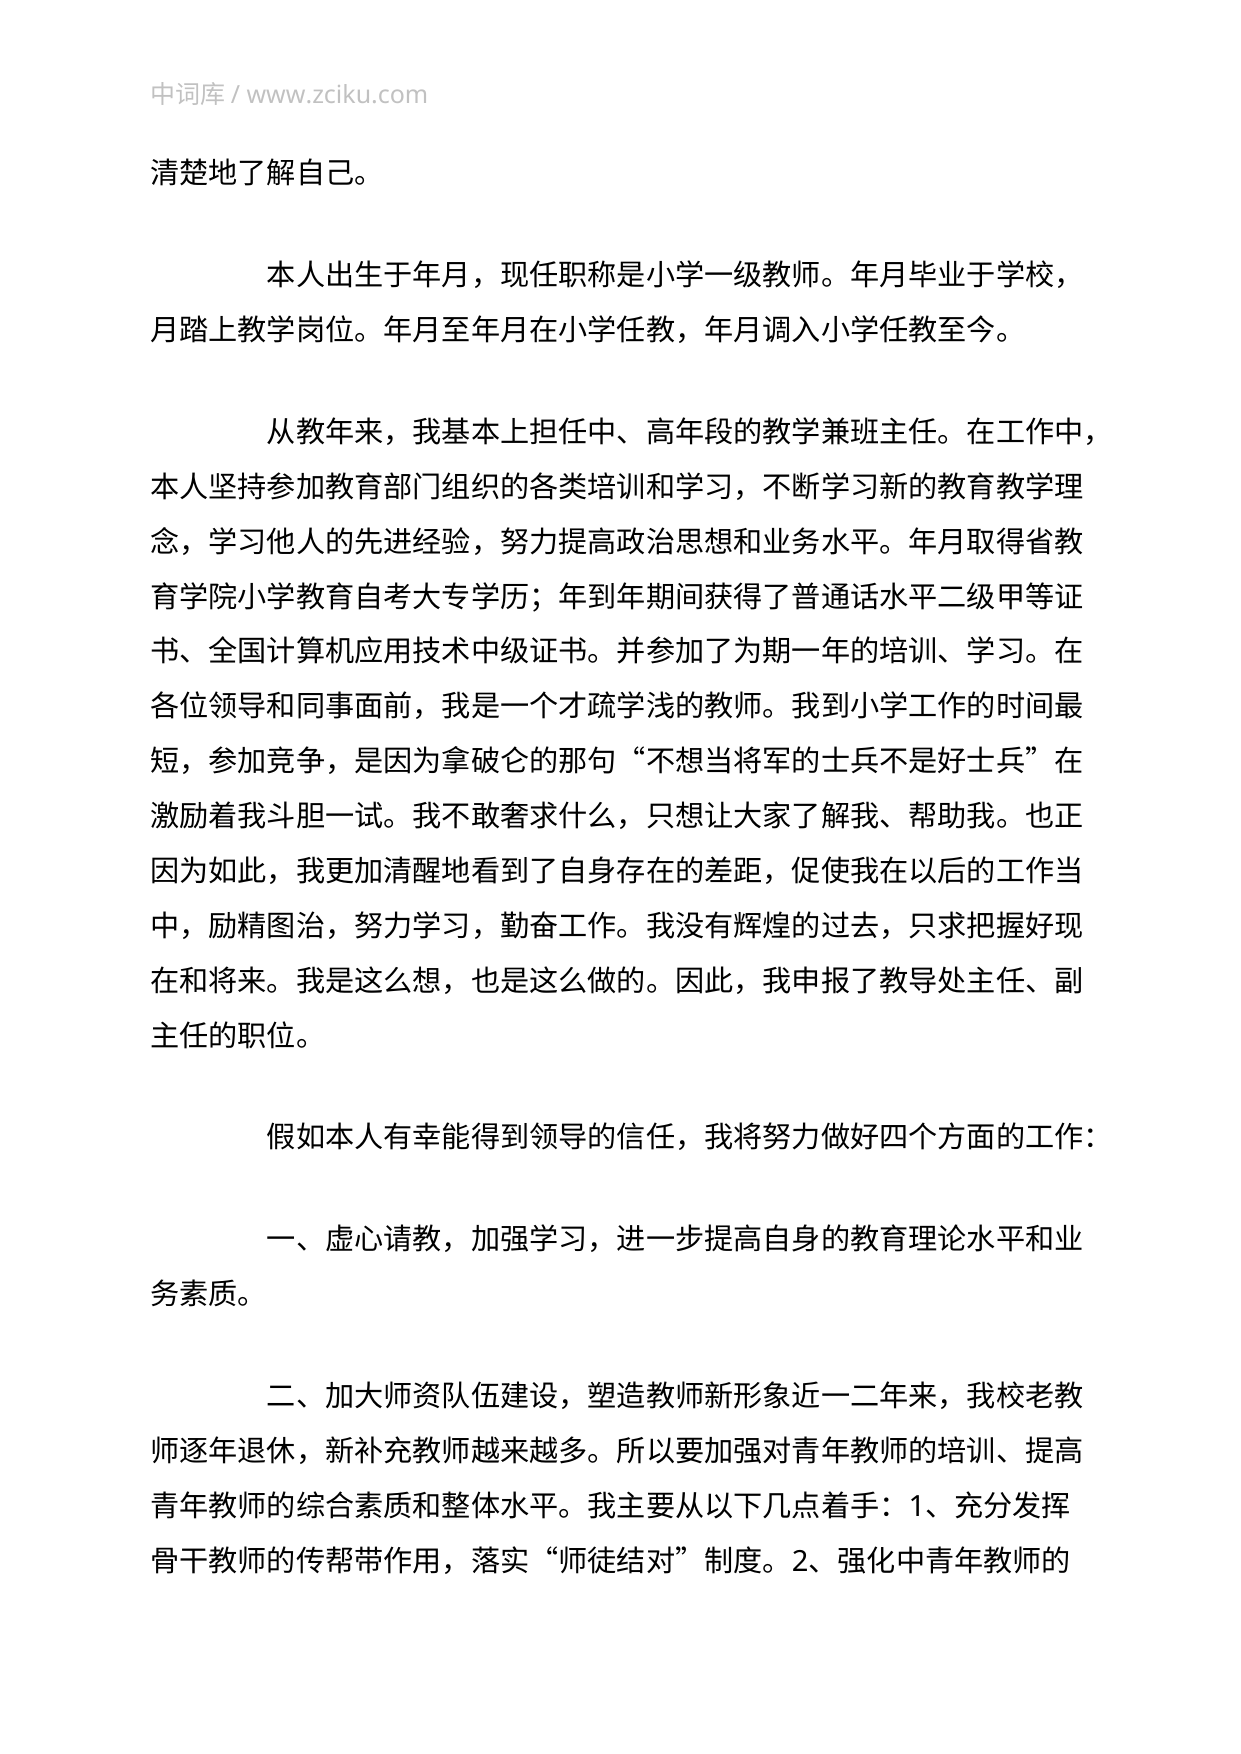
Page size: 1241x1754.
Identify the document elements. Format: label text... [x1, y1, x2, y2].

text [150, 1372, 1090, 1580]
text 本人出生于年月，现任职称是小学一级教师。年月毕业于学校，月踏上教学岗位。年月至年月在小学任教，年月调入小学任教至今。 [150, 252, 1090, 349]
text 一、虚心请教，加强学习，进一步提高自身的教育理论水平和业务素质。 [150, 1216, 1090, 1313]
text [150, 150, 1090, 192]
text 假如本人有幸能得到领导的信任，我将努力做好四个方面的工作： [150, 1114, 1090, 1156]
text 从教年来，我基本上担任中、高年段的教学兼班主任。在工作中，本人坚持参加教育部门组织的各类培训和学习，不断学习新的教育教学理念，学习他人的先进经验，努力提高政治思想和业务水平。年月取得省教育学院小学教育自考大专学历；年到年期间获得了普通话水平二级甲等证书、全国计算机应用技术中级证书。并参加了为期一年的培训、学习。在各位领导和同事面前，我是一个才疏学浅的教师。我到小学工作的时间最短，参加竞争，是因为拿破仑的那句“不想当将军的士兵不是好士兵”在激励着我斗胆一试。我不敢奢求什么，只想让大家了解我、帮助我。也正因为如此，我更加清醒地看到了自身存在的差距，促使我在以后的工作当中，励精图治，努力学习，勤奋工作。我没有辉煌的过去，只求把握好现在和将来。我是这么想，也是这么做的。因此，我申报了教导处主任、副主任的职位。 [150, 408, 1090, 1054]
